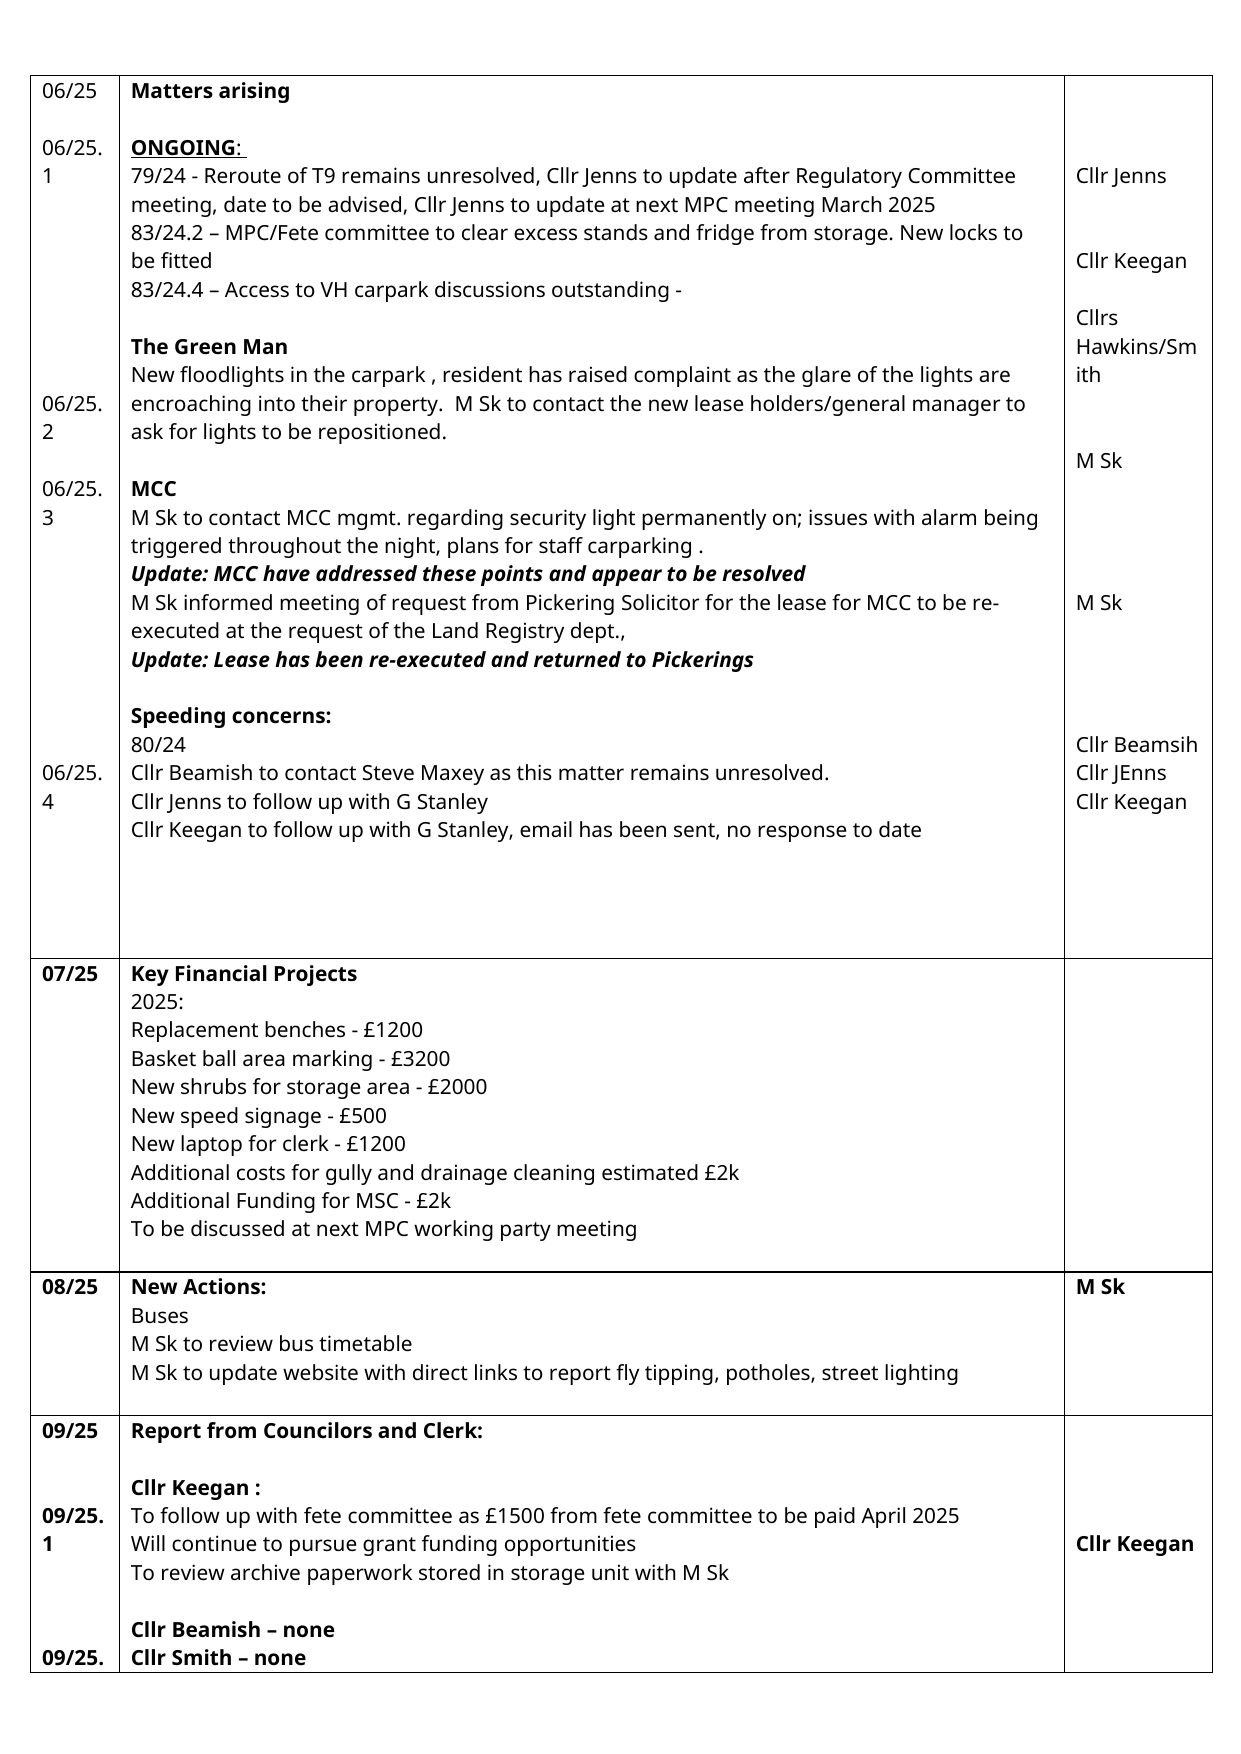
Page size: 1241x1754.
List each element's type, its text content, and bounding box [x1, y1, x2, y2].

table_cell 08/25 [31, 1273, 119, 1415]
table_cell M Sk [1065, 1273, 1212, 1415]
table_cell 06/25 06/25.1 06/25.2 06/25.3 06/25.4 [31, 76, 119, 958]
table_cell [1065, 959, 1212, 1271]
table_cell Key Financial Projects 2025: Replacement benches - £1200 Basket ball area marking - £3200 New shrubs for storage area - £2000 New speed signage - £500 New laptop for clerk - £1200 Additional costs for gully and drainage cleaning estimated £2k Additional Funding for MSC - £2k To be discussed at next MPC working party meeting [120, 959, 1064, 1271]
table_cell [1065, 1416, 1212, 1672]
table_cell 07/25 [31, 959, 119, 1271]
table_cell Matters arising ONGOING: 79/24 - Reroute of T9 remains unresolved, Cllr Jenns to update after Regulatory Committee meeting, date to be advised, Cllr Jenns to update at next MPC meeting March 2025 83/24.2 – MPC/Fete committee to clear excess stands and fridge from storage. New locks to be fitted 83/24.4 – Access to VH carpark discussions outstanding - The Green Man New floodlights in the carpark , resident has raised complaint as the glare of the lights are encroaching into their property. M Sk to contact the new lease holders/general manager to ask for lights to be repositioned. MCC M Sk to contact MCC mgmt. regarding security light permanently on; issues with alarm being triggered throughout the night, plans for staff carparking . Update: MCC have addressed these points and appear to be resolved M Sk informed meeting of request from Pickering Solicitor for the lease for MCC to be re-executed at the request of the Land Registry dept., Update: Lease has been re-executed and returned to Pickerings Speeding concerns: 80/24 Cllr Beamish to contact Steve Maxey as this matter remains unresolved. Cllr Jenns to follow up with G Stanley Cllr Keegan to follow up with G Stanley, email has been sent, no response to date [120, 76, 1064, 958]
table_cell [31, 1416, 119, 1672]
table_cell New Actions: Buses M Sk to review bus timetable M Sk to update website with direct links to report fly tipping, potholes, street lighting [120, 1273, 1064, 1415]
table_cell Cllr Jenns Cllr Keegan Cllrs Hawkins/Smith M Sk M Sk Cllr Beamsih Cllr JEnns Cllr Keegan [1065, 76, 1212, 958]
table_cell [120, 1416, 1064, 1672]
